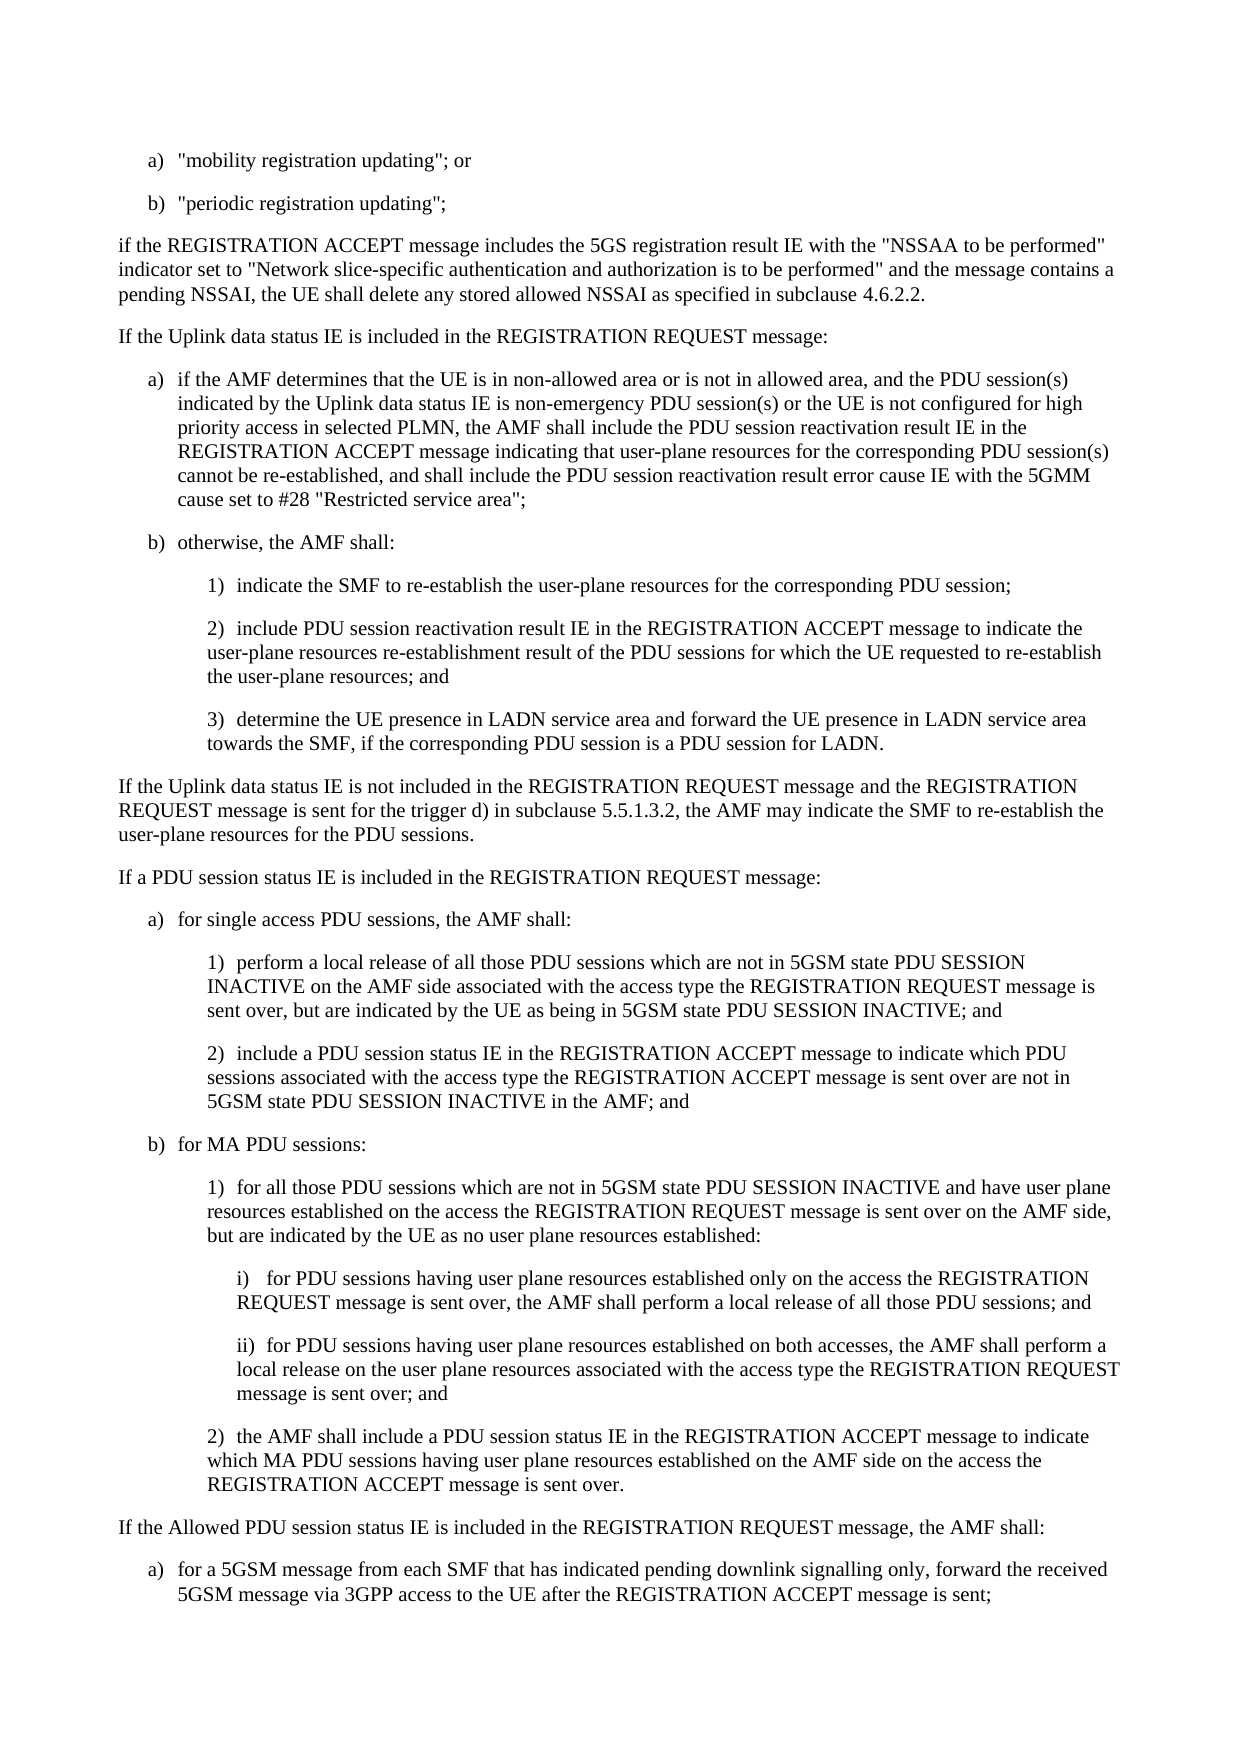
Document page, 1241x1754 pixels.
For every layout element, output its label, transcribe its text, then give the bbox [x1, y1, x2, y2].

text b) for MA PDU sessions: [148, 1132, 1122, 1156]
text a) if the AMF determines that the UE is in non-allowed area or is not in allowed area, and the PDU session(s) indicated by the Uplink data status IE is non-emergency PDU session(s) or the UE is not configured for high priority access in selected PLMN, the AMF shall include the PDU session reactivation result IE in the REGISTRATION ACCEPT message indicating that user-plane resources for the corresponding PDU session(s) cannot be re-established, and shall include the PDU session reactivation result error cause IE with the 5GMM cause set to #28 "Restricted service area"; [148, 367, 1122, 511]
text 2) include a PDU session status IE in the REGISTRATION ACCEPT message to indicate which PDU sessions associated with the access type the REGISTRATION ACCEPT message is sent over are not in 5GSM state PDU SESSION INACTIVE in the AMF; and [207, 1041, 1122, 1113]
text ii) for PDU sessions having user plane resources established on both accesses, the AMF shall perform a local release on the user plane resources associated with the access type the REGISTRATION REQUEST message is sent over; and [236, 1333, 1122, 1405]
text b) otherwise, the AMF shall: [148, 530, 1122, 554]
text 1) indicate the SMF to re-establish the user-plane resources for the corresponding PDU session; [207, 573, 1122, 597]
text 2) the AMF shall include a PDU session status IE in the REGISTRATION ACCEPT message to indicate which MA PDU sessions having user plane resources established on the AMF side on the access the REGISTRATION ACCEPT message is sent over. [207, 1424, 1122, 1496]
text 2) include PDU session reactivation result IE in the REGISTRATION ACCEPT message to indicate the user-plane resources re-establishment result of the PDU sessions for which the UE requested to re-establish the user-plane resources; and [207, 616, 1122, 688]
text If the Uplink data status IE is not included in the REGISTRATION REQUEST message and the REGISTRATION REQUEST message is sent for the trigger d) in subclause 5.5.1.3.2, the AMF may indicate the SMF to re-establish the user-plane resources for the PDU sessions. [118, 774, 1122, 846]
text 3) determine the UE presence in LADN service area and forward the UE presence in LADN service area towards the SMF, if the corresponding PDU session is a PDU session for LADN. [207, 707, 1122, 755]
text b) "periodic registration updating"; [148, 191, 1122, 214]
text a) for single access PDU sessions, the AMF shall: [148, 907, 1122, 931]
text if the REGISTRATION ACCEPT message includes the 5GS registration result IE with the "NSSAA to be performed" indicator set to "Network slice-specific authentication and authorization is to be performed" and the message contains a pending NSSAI, the UE shall delete any stored allowed NSSAI as specified in subclause 4.6.2.2. [118, 233, 1122, 306]
text 1) for all those PDU sessions which are not in 5GSM state PDU SESSION INACTIVE and have user plane resources established on the access the REGISTRATION REQUEST message is sent over on the AMF side, but are indicated by the UE as no user plane resources established: [207, 1175, 1122, 1247]
text If a PDU session status IE is included in the REGISTRATION REQUEST message: [118, 864, 1122, 889]
text a) for a 5GSM message from each SMF that has indicated pending downlink signalling only, forward the received 5GSM message via 3GPP access to the UE after the REGISTRATION ACCEPT message is sent; [148, 1557, 1122, 1606]
text 1) perform a local release of all those PDU sessions which are not in 5GSM state PDU SESSION INACTIVE on the AMF side associated with the access type the REGISTRATION REQUEST message is sent over, but are indicated by the UE as being in 5GSM state PDU SESSION INACTIVE; and [207, 950, 1122, 1022]
text If the Uplink data status IE is included in the REGISTRATION REQUEST message: [118, 324, 1122, 348]
text If the Allowed PDU session status IE is included in the REGISTRATION REQUEST message, the AMF shall: [118, 1514, 1122, 1539]
text a) "mobility registration updating"; or [148, 148, 1122, 172]
text i) for PDU sessions having user plane resources established only on the access the REGISTRATION REQUEST message is sent over, the AMF shall perform a local release of all those PDU sessions; and [236, 1266, 1122, 1314]
